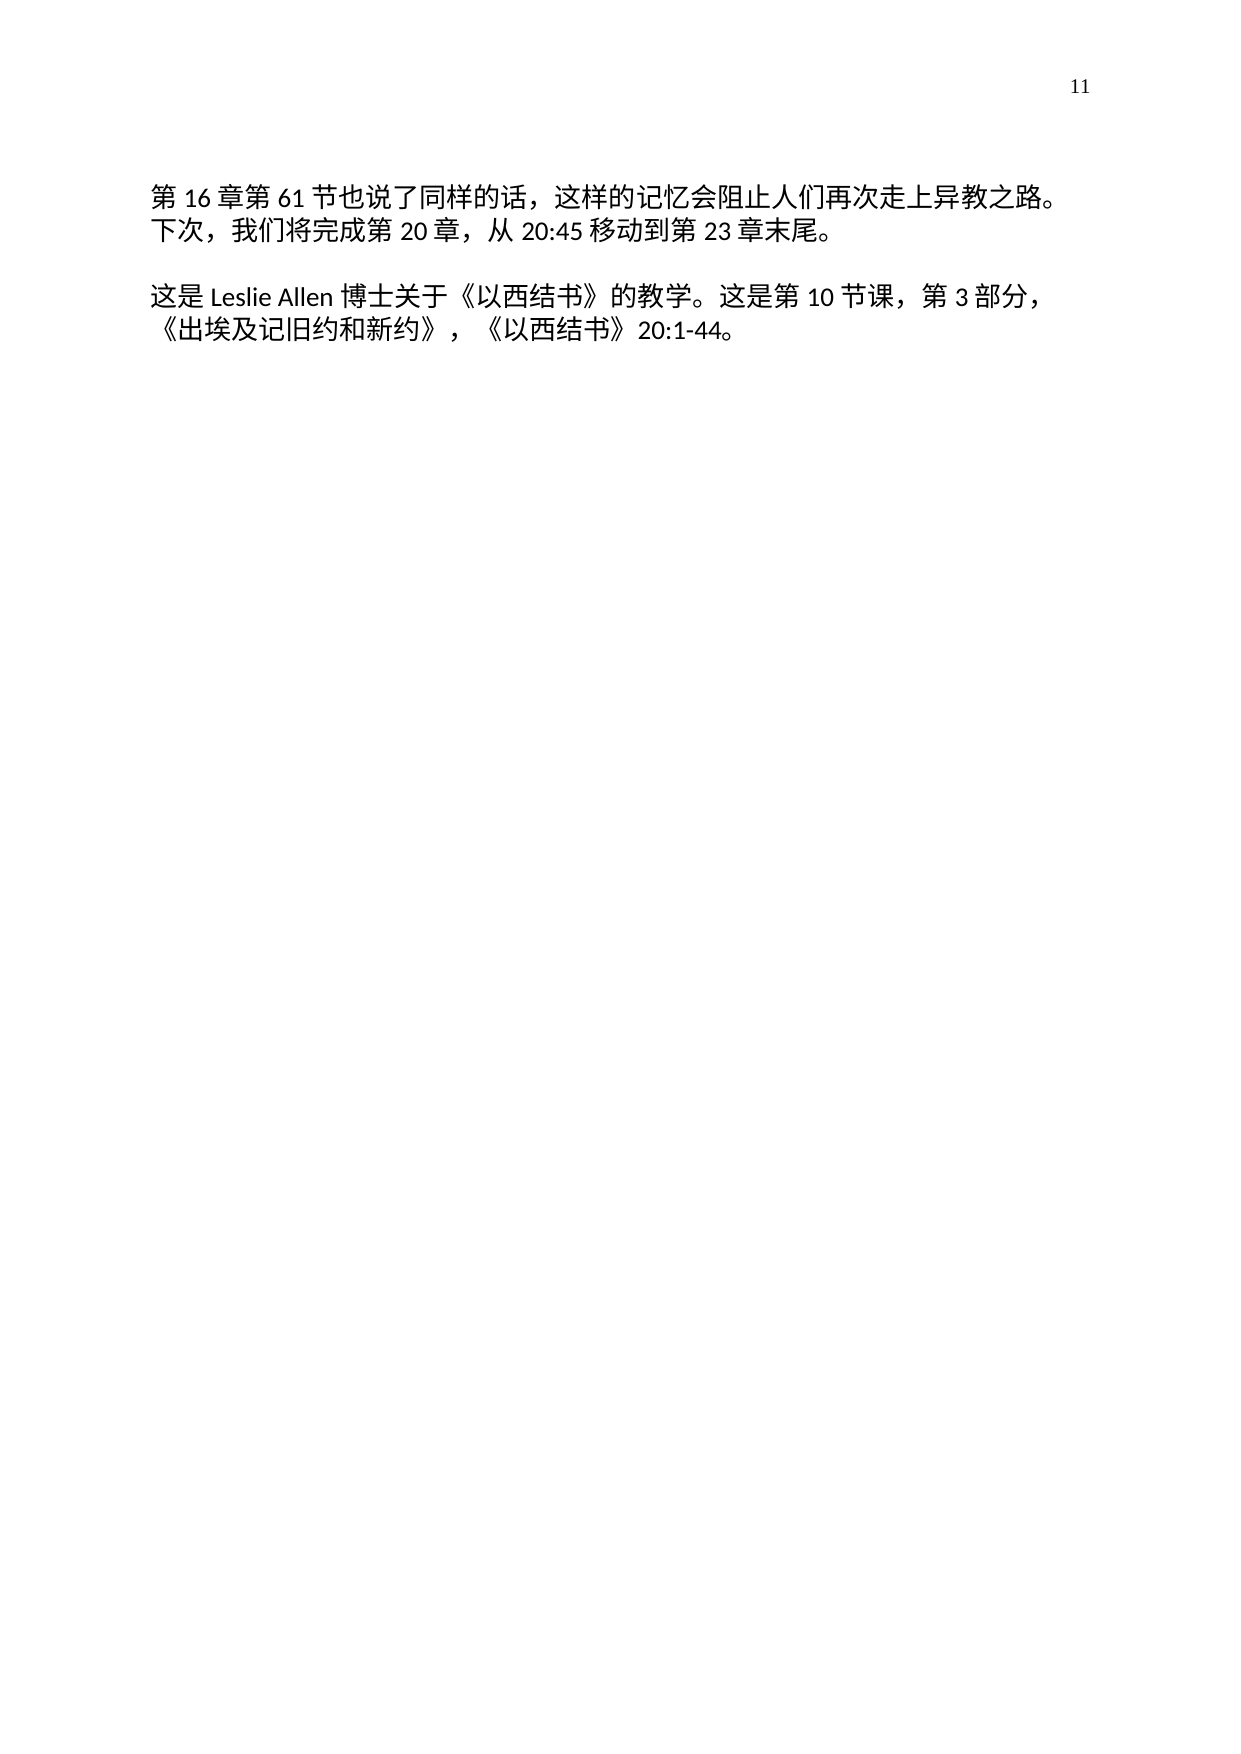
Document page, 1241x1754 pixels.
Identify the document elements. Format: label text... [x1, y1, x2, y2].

text 这是 Leslie Allen 博士关于《以西结书》的教学。这是第 10 节课，第 3 部分，《出埃及记旧约和新约》，《以西结书》20:1-44。 [150, 280, 1090, 370]
text 第 16 章第 61 节也说了同样的话，这样的记忆会阻止人们再次走上异教之路。下次，我们将完成第 20 章，从 20:45 移动到第 23 章末尾。 [150, 181, 1090, 247]
